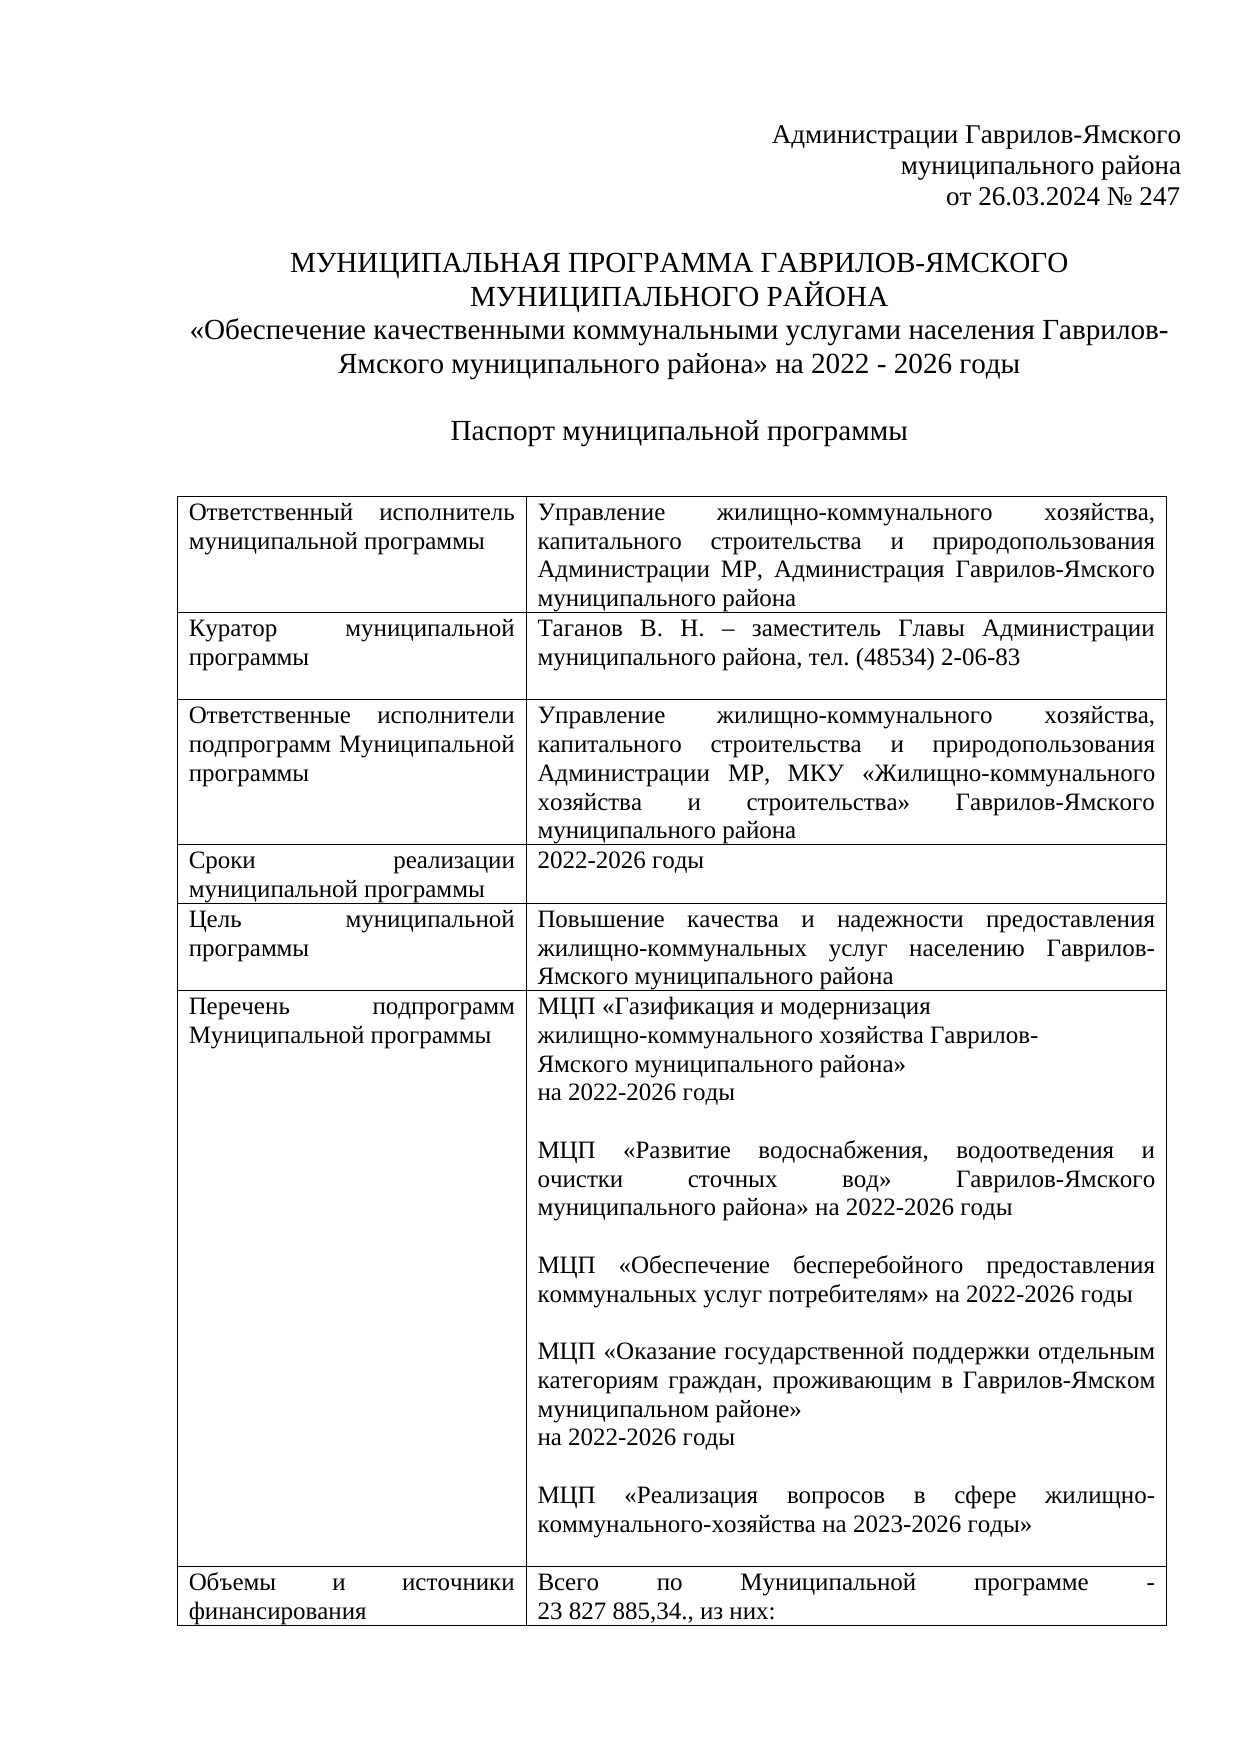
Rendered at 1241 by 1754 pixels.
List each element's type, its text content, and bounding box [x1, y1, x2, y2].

table_cell Таганов В. Н. – заместитель Главы Администрации муниципального района, тел. (48534) 2-06-83 [527, 613, 1166, 699]
table_header Ответственный исполнитель муниципальной программы [178, 497, 526, 612]
table_cell Перечень подпрограмм Муниципальной программы [178, 991, 526, 1566]
table_cell 2022-2026 годы [527, 845, 1166, 903]
table_header Управление жилищно-коммунального хозяйства, капитального строительства и природопользования Администрации МР, Администрация Гаврилов-Ямского муниципального района [527, 497, 1166, 612]
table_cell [527, 1567, 1166, 1625]
table_cell Повышение качества и надежности предоставления жилищно-коммунальных услуг населению Гаврилов-Ямского муниципального района [527, 904, 1166, 990]
table_cell Ответственные исполнители подпрограмм Муниципальной программы [178, 700, 526, 844]
table_cell МЦП «Газификация и модернизация жилищно-коммунального хозяйства Гаврилов- Ямского муниципального района» на 2022-2026 годы МЦП «Развитие водоснабжения, водоотведения и очистки сточных вод» Гаврилов-Ямского муниципального района» на 2022-2026 годы МЦП «Обеспечение бесперебойного предоставления коммунальных услуг потребителям» на 2022-2026 годы МЦП «Оказание государственной поддержки отдельным категориям граждан, проживающим в Гаврилов-Ямском муниципальном районе» на 2022-2026 годы МЦП «Реализация вопросов в сфере жилищно-коммунального-хозяйства на 2023-2026 годы» [527, 991, 1166, 1566]
text от 26.03.2024 № 247 [252, 180, 1181, 212]
table_cell Куратор муниципальной программы [178, 613, 526, 699]
text муниципального района [252, 149, 1181, 180]
table_cell Сроки реализации муниципальной программы [178, 845, 526, 903]
table_cell Управление жилищно-коммунального хозяйства, капитального строительства и природопользования Администрации МР, МКУ «Жилищно-коммунального хозяйства и строительства» Гаврилов-Ямского муниципального района [527, 700, 1166, 844]
text Паспорт муниципальной программы [177, 413, 1181, 446]
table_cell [178, 1567, 526, 1625]
text МУНИЦИПАЛЬНАЯ ПРОГРАММА ГАВРИЛОВ-ЯМСКОГО МУНИЦИПАЛЬНОГО РАЙОНА [177, 245, 1181, 312]
table_cell Цель муниципальной программы [178, 904, 526, 990]
text Администрации Гаврилов-Ямского [177, 118, 1181, 149]
text «Обеспечение качественными коммунальными услугами населения Гаврилов-Ямского муниципального района» на 2022 - 2026 годы [177, 312, 1181, 379]
